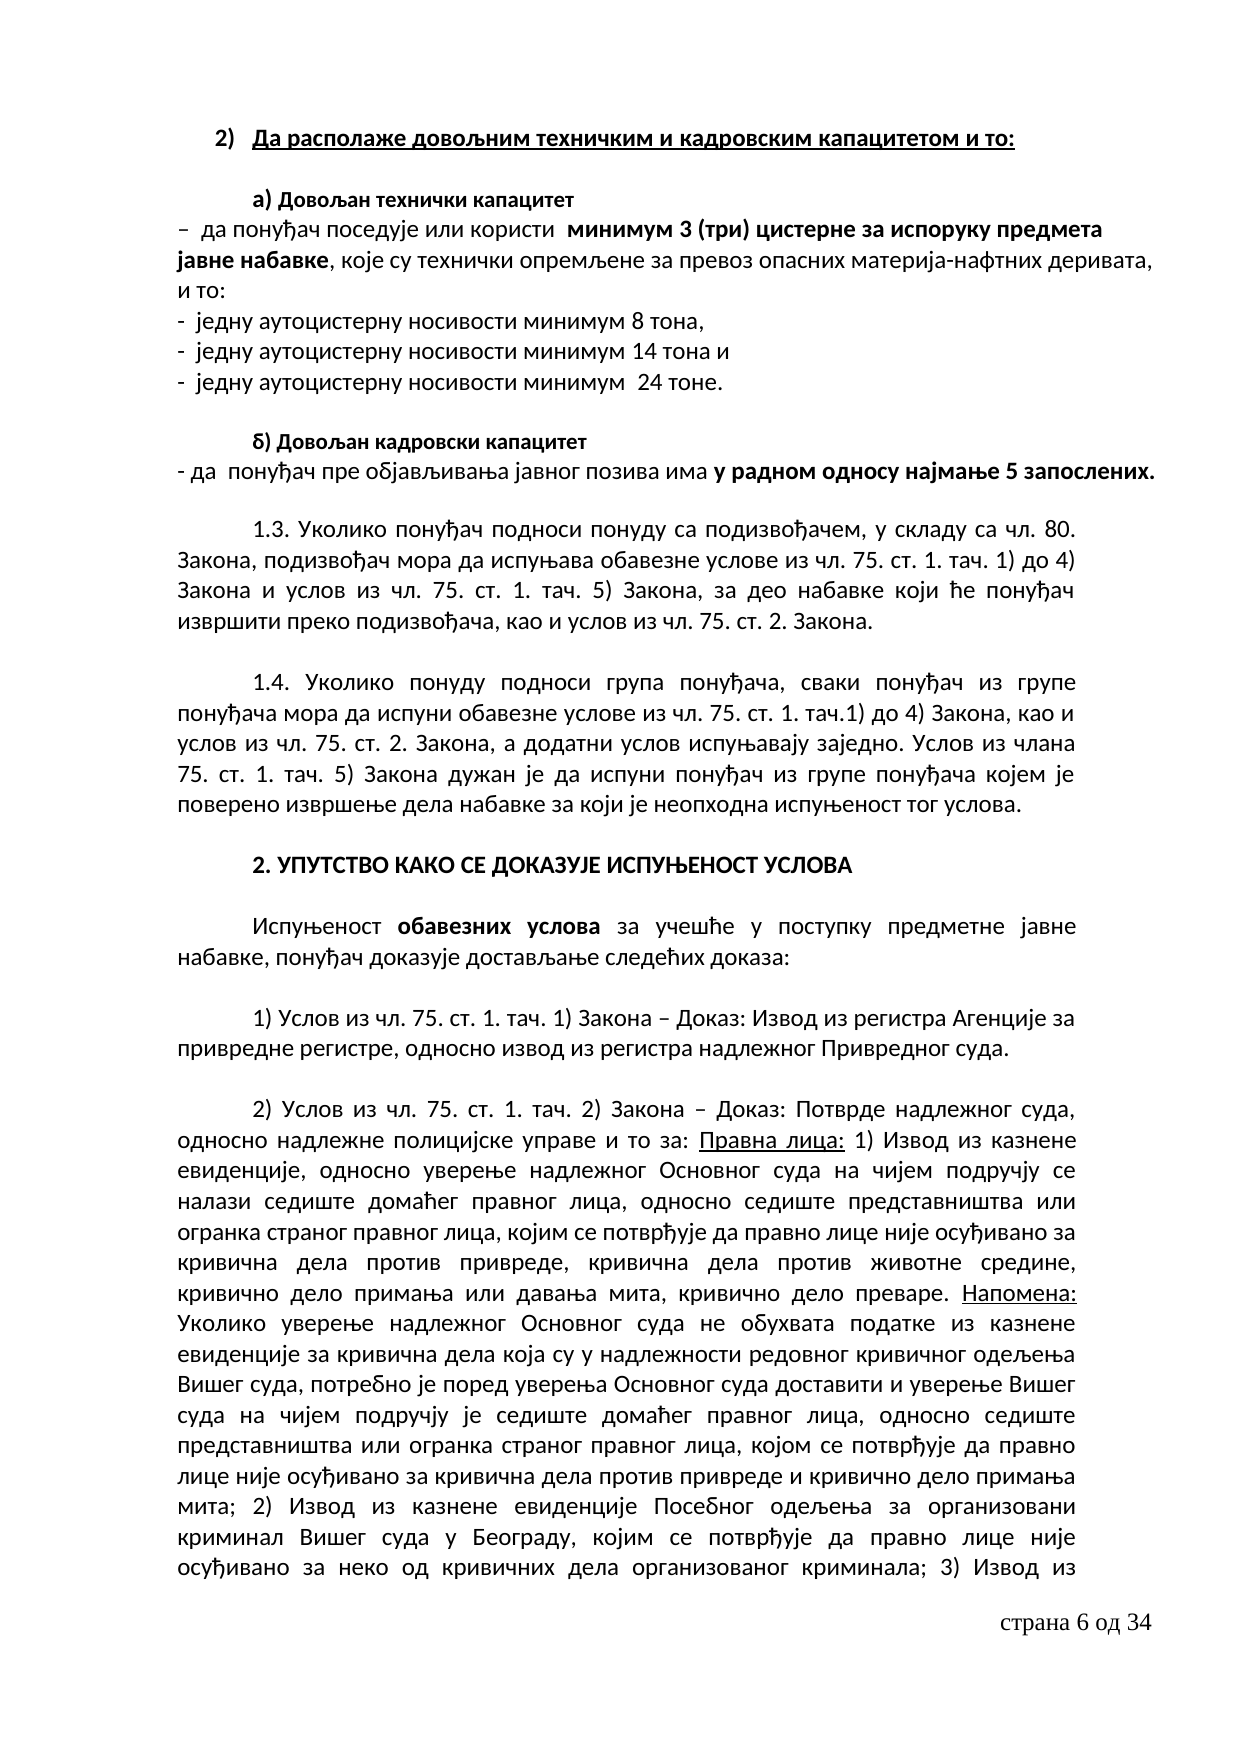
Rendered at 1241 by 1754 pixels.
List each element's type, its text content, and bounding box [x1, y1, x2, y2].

text - једну аутоцистерну носивости минимум 8 тона, [102, 305, 1227, 336]
text јавне набавке, које су технички опремљене за превоз опасних материја-нафтних деривата, [102, 244, 1227, 274]
text а) Довољан технички капацитет [177, 183, 1227, 213]
list Да располаже довољним техничким и кадровским капацитетом и то: [214, 122, 1227, 152]
text - једну аутоцистерну носивости минимум 14 тона и [102, 336, 1227, 366]
text - једну аутоцистерну носивости минимум 24 тоне. [102, 366, 1227, 397]
list 2. УПУТСТВО КАКО СЕ ДОКАЗУЈЕ ИСПУЊЕНОСТ УСЛОВА [177, 849, 1068, 880]
text – да понуђач поседује или користи минимум 3 (три) цистерне за испоруку предмета [102, 213, 1227, 244]
text 1.3. Уколико понуђач подноси понуду са подизвођачем, у складу са чл. 80. Закона, подизвођач мора да испуњава обавезне услове из чл. 75. ст. 1. тач. 1) до 4) Закона и услов из чл. 75. ст. 1. тач. 5) Закона, за део набавке који ће понуђач извршити преко подизвођача, као и услов из чл. 75. ст. 2. Закона. [177, 514, 1077, 636]
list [177, 1093, 1077, 1582]
text и то: [102, 274, 1227, 305]
list Испуњеност обавезних услова за учешће у поступку предметне јавне набавке, понуђач доказује достављање следећих доказа: [177, 910, 1077, 971]
text - да понуђач пре објављивања јавног позива има у радном односу најмање 5 запослених. [102, 455, 1227, 486]
text 1.4. Уколико понуду подноси група понуђача, сваки понуђач из групе понуђача мора да испуни обавезне услове из чл. 75. ст. 1. тач.1) до 4) Закона, као и услов из чл. 75. ст. 2. Закона, а додатни услов испуњавају заједно. Услов из члана 75. ст. 1. тач. 5) Закона дужан је да испуни понуђач из групе понуђача којем је поверено извршење дела набавке за који је неопходна испуњеност тог услова. [177, 666, 1077, 819]
list 1) Услов из чл. 75. ст. 1. тач. 1) Закона – Доказ: Извод из регистра Агенције за привредне регистре, односно извод из регистра надлежног Привредног суда. [177, 1002, 1077, 1063]
text б) Довољан кадровски капацитет [177, 427, 1227, 455]
